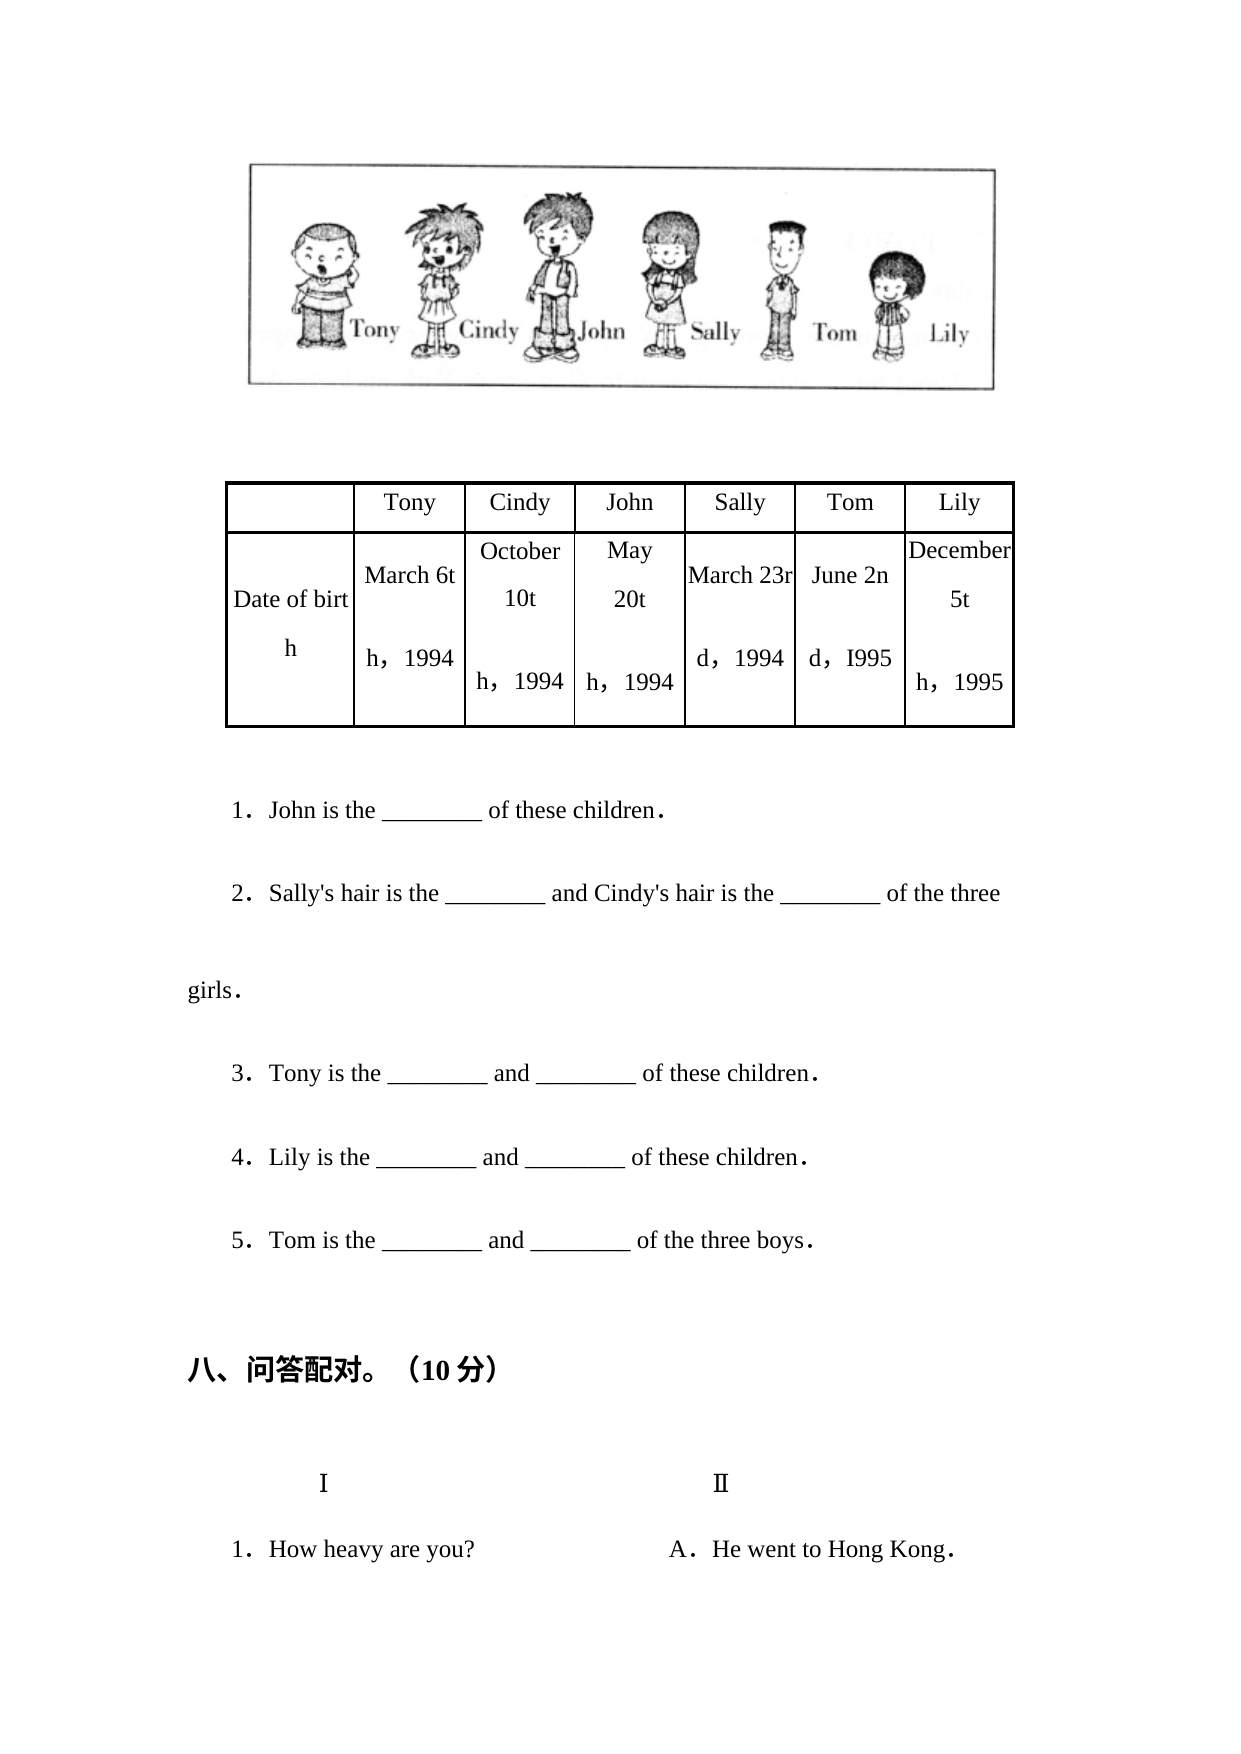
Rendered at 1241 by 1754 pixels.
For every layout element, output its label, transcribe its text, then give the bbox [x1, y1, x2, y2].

table_cell October 10th，1994 [466, 534, 574, 725]
text 2．Sally's hair is the ________ and Cindy's hair is the ________ of the three girls． [187, 858, 1053, 1020]
table_header Cindy [466, 485, 574, 531]
text 5．Tom is the ________ and ________ of the three boys． [187, 1205, 1053, 1270]
text 4．Lily is the ________ and ________ of these children． [187, 1122, 1053, 1187]
table_cell June 2nd，I995 [796, 534, 904, 725]
text Ⅰ Ⅱ [275, 1468, 1053, 1500]
table_header Tony [355, 485, 464, 531]
table_header John [576, 485, 684, 531]
text 1．John is the ________ of these children． [187, 775, 1053, 840]
text 3．Tony is the ________ and ________ of these children． [187, 1038, 1053, 1103]
table_cell Date of birth [228, 534, 353, 725]
text 八、问答配对。（10分） [187, 1335, 1053, 1400]
table_cell December 5th，1995 [906, 534, 1012, 725]
table_header Tom [796, 485, 904, 531]
table_header Sally [686, 485, 794, 531]
table_cell March 23rd，1994 [686, 534, 794, 725]
table_cell March 6th，1994 [355, 534, 464, 725]
text 1．How heavy are you? A．He went to Hong Kong． [187, 1514, 1053, 1579]
table_cell May 20th，1994 [575, 534, 684, 725]
table_header [228, 485, 353, 531]
table_header Lily [906, 485, 1012, 531]
